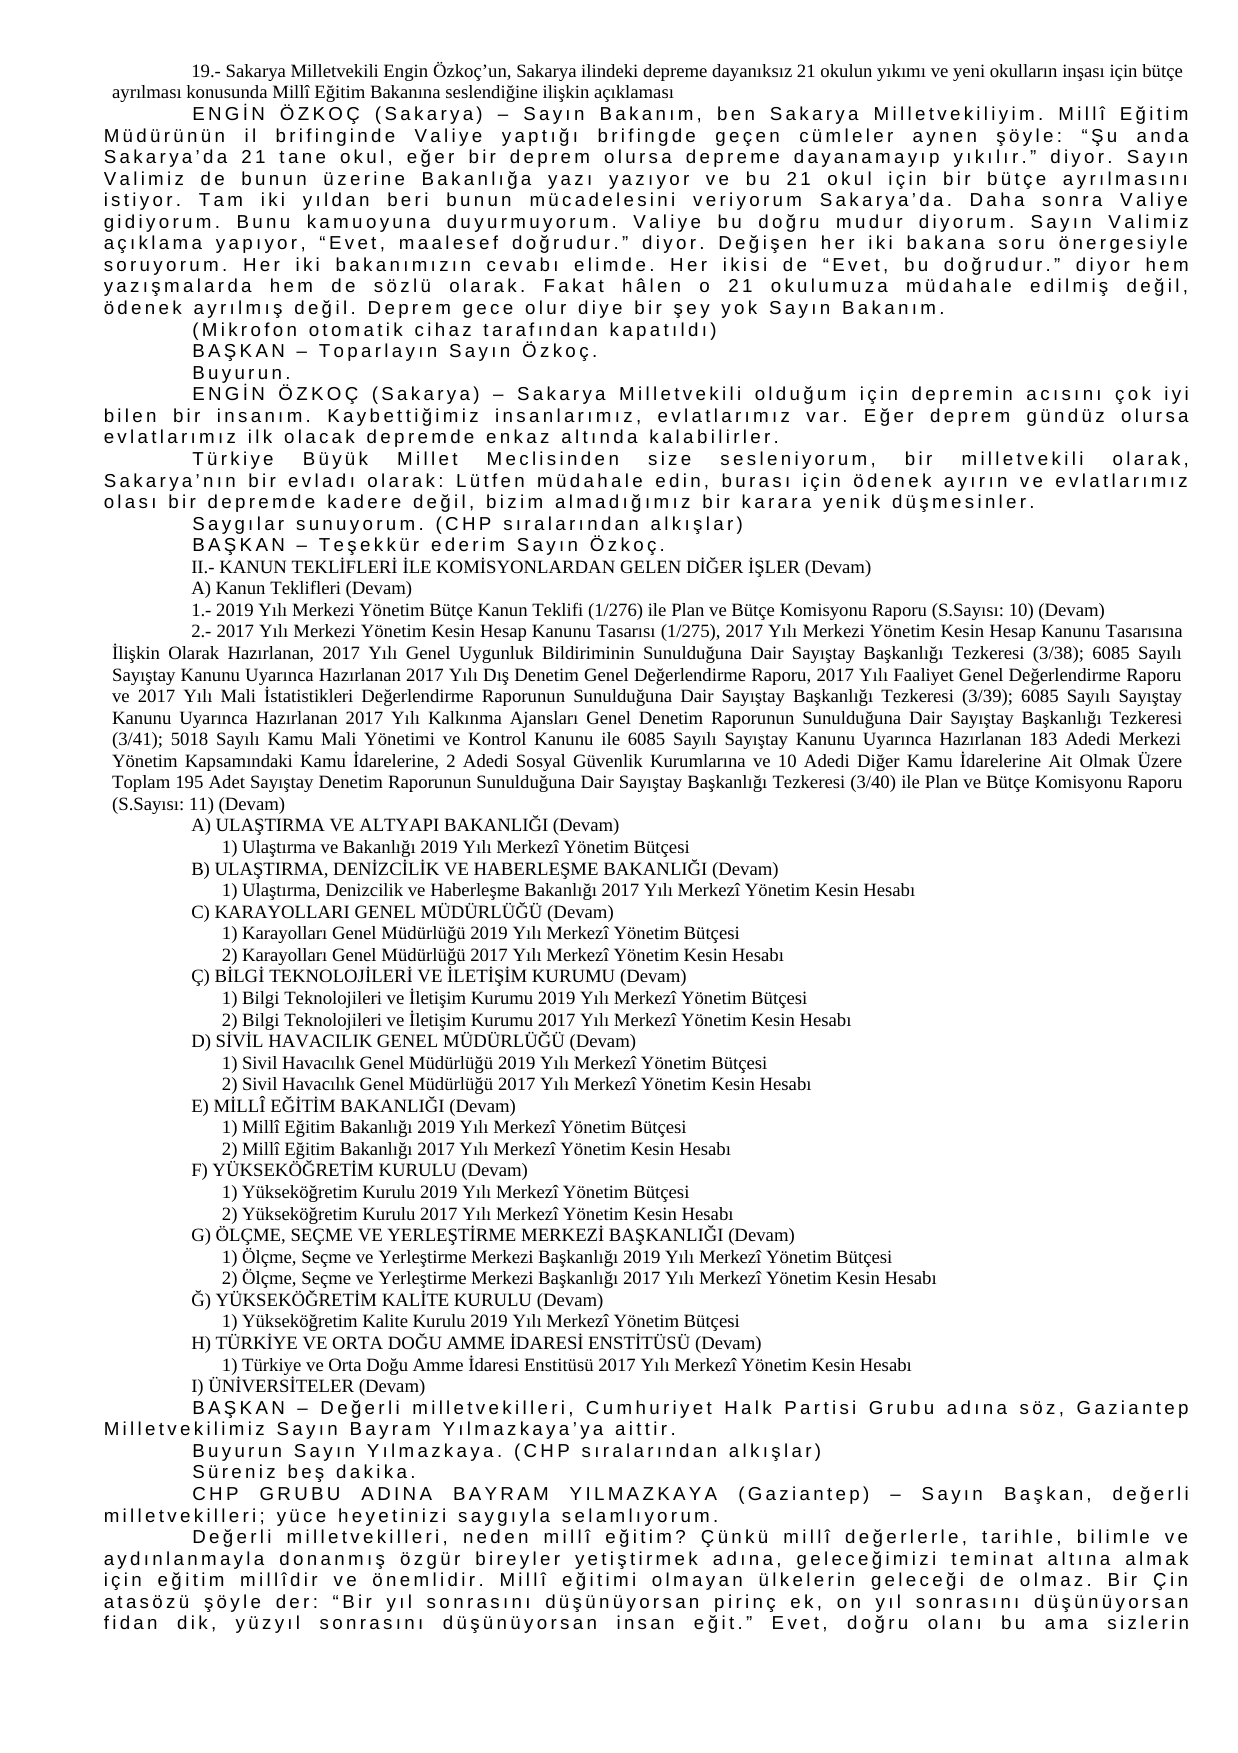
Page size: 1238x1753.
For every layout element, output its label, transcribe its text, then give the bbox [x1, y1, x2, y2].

text 1) Bilgi Teknolojileri ve İletişim Kurumu 2019 Yılı Merkezî Yönetim Bütçesi [112, 987, 1184, 1008]
text 1) Millî Eğitim Bakanlığı 2019 Yılı Merkezî Yönetim Bütçesi [112, 1116, 1184, 1138]
text ENGİN ÖZKOÇ (Sakarya) – Sakarya Milletvekili olduğum için depremin acısını çok iyi bilen bir insanım. Kaybettiğimiz insanlarımız, evlatlarımız var. Eğer deprem gündüz olursa evlatlarımız ilk olacak depremde enkaz altında kalabilirler. [103, 383, 1190, 448]
text Buyurun Sayın Yılmazkaya. (CHP sıralarından alkışlar) [103, 1440, 1190, 1461]
text 1) Türkiye ve Orta Doğu Amme İdaresi Enstitüsü 2017 Yılı Merkezî Yönetim Kesin Hesabı [112, 1353, 1184, 1375]
text B) ULAŞTIRMA, DENİZCİLİK VE HABERLEŞME BAKANLIĞI (Devam) [112, 857, 1184, 879]
text BAŞKAN – Toparlayın Sayın Özkoç. [103, 340, 1190, 362]
text 2) Ölçme, Seçme ve Yerleştirme Merkezi Başkanlığı 2017 Yılı Merkezî Yönetim Kesin Hesabı [112, 1267, 1184, 1289]
text BAŞKAN – Teşekkür ederim Sayın Özkoç. [103, 534, 1190, 556]
text 2.- 2017 Yılı Merkezi Yönetim Kesin Hesap Kanunu Tasarısı (1/275), 2017 Yılı Merkezi Yönetim Kesin Hesap Kanunu Tasarısına İlişkin Olarak Hazırlanan, 2017 Yılı Genel Uygunluk Bildiriminin Sunulduğuna Dair Sayıştay Başkanlığı Tezkeresi (3/38); 6085 Sayılı Sayıştay Kanunu Uyarınca Hazırlanan 2017 Yılı Dış Denetim Genel Değerlendirme Raporu, 2017 Yılı Faaliyet Genel Değerlendirme Raporu ve 2017 Yılı Mali İstatistikleri Değerlendirme Raporunun Sunulduğuna Dair Sayıştay Başkanlığı Tezkeresi (3/39); 6085 Sayılı Sayıştay Kanunu Uyarınca Hazırlanan 2017 Yılı Kalkınma Ajansları Genel Denetim Raporunun Sunulduğuna Dair Sayıştay Başkanlığı Tezkeresi (3/41); 5018 Sayılı Kamu Mali Yönetimi ve Kontrol Kanunu ile 6085 Sayılı Sayıştay Kanunu Uyarınca Hazırlanan 183 Adedi Merkezi Yönetim Kapsamındaki Kamu İdarelerine, 2 Adedi Sosyal Güvenlik Kurumlarına ve 10 Adedi Diğer Kamu İdarelerine Ait Olmak Üzere Toplam 195 Adet Sayıştay Denetim Raporunun Sunulduğuna Dair Sayıştay Başkanlığı Tezkeresi (3/40) ile Plan ve Bütçe Komisyonu Raporu (S.Sayısı: 11) (Devam) [112, 620, 1184, 814]
text (Mikrofon otomatik cihaz tarafından kapatıldı) [103, 318, 1190, 340]
text 19.- Sakarya Milletvekili Engin Özkoç’un, Sakarya ilindeki depreme dayanıksız 21 okulun yıkımı ve yeni okulların inşası için bütçe ayrılması konusunda Millî Eğitim Bakanına seslendiğine ilişkin açıklaması [112, 60, 1184, 103]
text Saygılar sunuyorum. (CHP sıralarından alkışlar) [103, 512, 1190, 534]
text CHP GRUBU ADINA BAYRAM YILMAZKAYA (Gaziantep) – Sayın Başkan, değerli milletvekilleri; yüce heyetinizi saygıyla selamlıyorum. [103, 1483, 1190, 1526]
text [103, 1526, 1190, 1634]
text Ç) BİLGİ TEKNOLOJİLERİ VE İLETİŞİM KURUMU (Devam) [112, 965, 1184, 987]
text 1) Sivil Havacılık Genel Müdürlüğü 2019 Yılı Merkezî Yönetim Bütçesi [112, 1052, 1184, 1073]
text Türkiye Büyük Millet Meclisinden size sesleniyorum, bir milletvekili olarak, Sakarya’nın bir evladı olarak: Lütfen müdahale edin, burası için ödenek ayırın ve evlatlarımız olası bir depremde kadere değil, bizim almadığımız bir karara yenik düşmesinler. [103, 448, 1190, 512]
text 2) Yükseköğretim Kurulu 2017 Yılı Merkezî Yönetim Kesin Hesabı [112, 1202, 1184, 1224]
text H) TÜRKİYE VE ORTA DOĞU AMME İDARESİ ENSTİTÜSÜ (Devam) [112, 1332, 1184, 1353]
text D) SİVİL HAVACILIK GENEL MÜDÜRLÜĞÜ (Devam) [112, 1030, 1184, 1052]
text 1) Ulaştırma ve Bakanlığı 2019 Yılı Merkezî Yönetim Bütçesi [112, 836, 1184, 857]
text 2) Karayolları Genel Müdürlüğü 2017 Yılı Merkezî Yönetim Kesin Hesabı [112, 944, 1184, 965]
text II.- KANUN TEKLİFLERİ İLE KOMİSYONLARDAN GELEN DİĞER İŞLER (Devam) [112, 556, 1184, 577]
text 2) Sivil Havacılık Genel Müdürlüğü 2017 Yılı Merkezî Yönetim Kesin Hesabı [112, 1073, 1184, 1095]
text C) KARAYOLLARI GENEL MÜDÜRLÜĞÜ (Devam) [112, 901, 1184, 922]
text 2) Millî Eğitim Bakanlığı 2017 Yılı Merkezî Yönetim Kesin Hesabı [112, 1138, 1184, 1159]
text 1) Ulaştırma, Denizcilik ve Haberleşme Bakanlığı 2017 Yılı Merkezî Yönetim Kesin Hesabı [112, 879, 1184, 901]
text ENGİN ÖZKOÇ (Sakarya) – Sayın Bakanım, ben Sakarya Milletvekiliyim. Millî Eğitim Müdürünün il brifinginde Valiye yaptığı brifingde geçen cümleler aynen şöyle: “Şu anda Sakarya’da 21 tane okul, eğer bir deprem olursa depreme dayanamayıp yıkılır.” diyor. Sayın Valimiz de bunun üzerine Bakanlığa yazı yazıyor ve bu 21 okul için bir bütçe ayrılmasını istiyor. Tam iki yıldan beri bunun mücadelesini veriyorum Sakarya’da. Daha sonra Valiye gidiyorum. Bunu kamuoyuna duyurmuyorum. Valiye bu doğru mudur diyorum. Sayın Valimiz açıklama yapıyor, “Evet, maalesef doğrudur.” diyor. Değişen her iki bakana soru önergesiyle soruyorum. Her iki bakanımızın cevabı elimde. Her ikisi de “Evet, bu doğrudur.” diyor hem yazışmalarda hem de sözlü olarak. Fakat hâlen o 21 okulumuza müdahale edilmiş değil, ödenek ayrılmış değil. Deprem gece olur diye bir şey yok Sayın Bakanım. [103, 103, 1190, 318]
text E) MİLLÎ EĞİTİM BAKANLIĞI (Devam) [112, 1095, 1184, 1116]
text Buyurun. [103, 362, 1190, 383]
text 2) Bilgi Teknolojileri ve İletişim Kurumu 2017 Yılı Merkezî Yönetim Kesin Hesabı [112, 1008, 1184, 1030]
text 1) Ölçme, Seçme ve Yerleştirme Merkezi Başkanlığı 2019 Yılı Merkezî Yönetim Bütçesi [112, 1246, 1184, 1267]
text BAŞKAN – Değerli milletvekilleri, Cumhuriyet Halk Partisi Grubu adına söz, Gaziantep Milletvekilimiz Sayın Bayram Yılmazkaya’ya aittir. [103, 1397, 1190, 1440]
text Ğ) YÜKSEKÖĞRETİM KALİTE KURULU (Devam) [112, 1289, 1184, 1310]
text 1.- 2019 Yılı Merkezi Yönetim Bütçe Kanun Teklifi (1/276) ile Plan ve Bütçe Komisyonu Raporu (S.Sayısı: 10) (Devam) [112, 599, 1184, 620]
text Süreniz beş dakika. [103, 1461, 1190, 1483]
text 1) Karayolları Genel Müdürlüğü 2019 Yılı Merkezî Yönetim Bütçesi [112, 922, 1184, 944]
text F) YÜKSEKÖĞRETİM KURULU (Devam) [112, 1159, 1184, 1181]
text A) Kanun Teklifleri (Devam) [112, 577, 1184, 599]
text 1) Yükseköğretim Kurulu 2019 Yılı Merkezî Yönetim Bütçesi [112, 1181, 1184, 1202]
text I) ÜNİVERSİTELER (Devam) [112, 1375, 1184, 1397]
text A) ULAŞTIRMA VE ALTYAPI BAKANLIĞI (Devam) [112, 814, 1184, 836]
text G) ÖLÇME, SEÇME VE YERLEŞTİRME MERKEZİ BAŞKANLIĞI (Devam) [112, 1224, 1184, 1246]
text 1) Yükseköğretim Kalite Kurulu 2019 Yılı Merkezî Yönetim Bütçesi [112, 1310, 1184, 1332]
